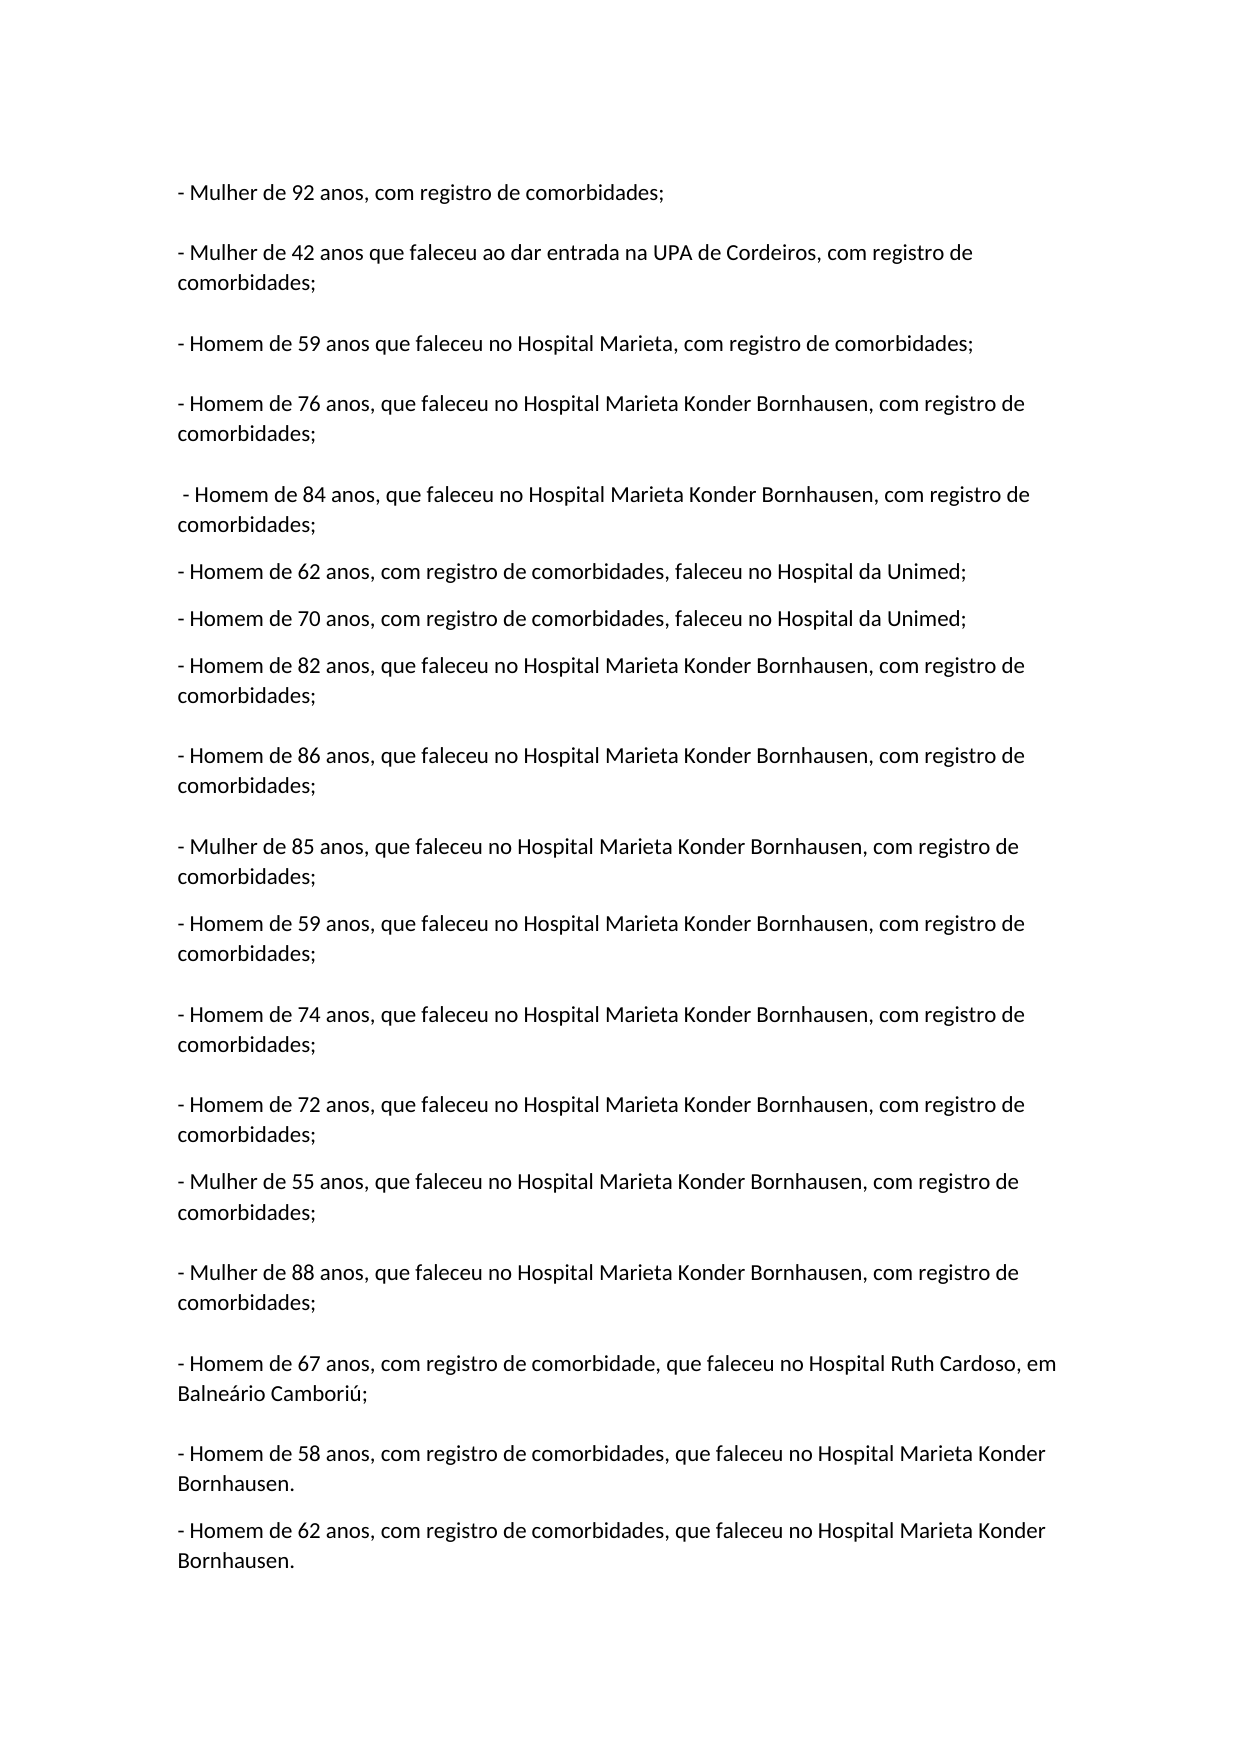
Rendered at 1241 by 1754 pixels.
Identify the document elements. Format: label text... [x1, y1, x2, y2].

text - Homem de 62 anos, com registro de comorbidades, que faleceu no Hospital Marieta Konder Bornhausen. [177, 1516, 1063, 1574]
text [177, 148, 1063, 538]
text - Homem de 70 anos, com registro de comorbidades, faleceu no Hospital da Unimed; [177, 604, 1063, 632]
text - Mulher de 55 anos, que faleceu no Hospital Marieta Konder Bornhausen, com registro de comorbidades; - Mulher de 88 anos, que faleceu no Hospital Marieta Konder Bornhausen, com registro de comorbidades; - Homem de 67 anos, com registro de comorbidade, que faleceu no Hospital Ruth Cardoso, em Balneário Camboriú; - Homem de 58 anos, com registro de comorbidades, que faleceu no Hospital Marieta Konder Bornhausen. [177, 1167, 1063, 1497]
text - Homem de 59 anos, que faleceu no Hospital Marieta Konder Bornhausen, com registro de comorbidades; - Homem de 74 anos, que faleceu no Hospital Marieta Konder Bornhausen, com registro de comorbidades; - Homem de 72 anos, que faleceu no Hospital Marieta Konder Bornhausen, com registro de comorbidades; [177, 909, 1063, 1148]
text - Homem de 62 anos, com registro de comorbidades, faleceu no Hospital da Unimed; [177, 557, 1063, 585]
text - Homem de 82 anos, que faleceu no Hospital Marieta Konder Bornhausen, com registro de comorbidades; - Homem de 86 anos, que faleceu no Hospital Marieta Konder Bornhausen, com registro de comorbidades; - Mulher de 85 anos, que faleceu no Hospital Marieta Konder Bornhausen, com registro de comorbidades; [177, 651, 1063, 890]
